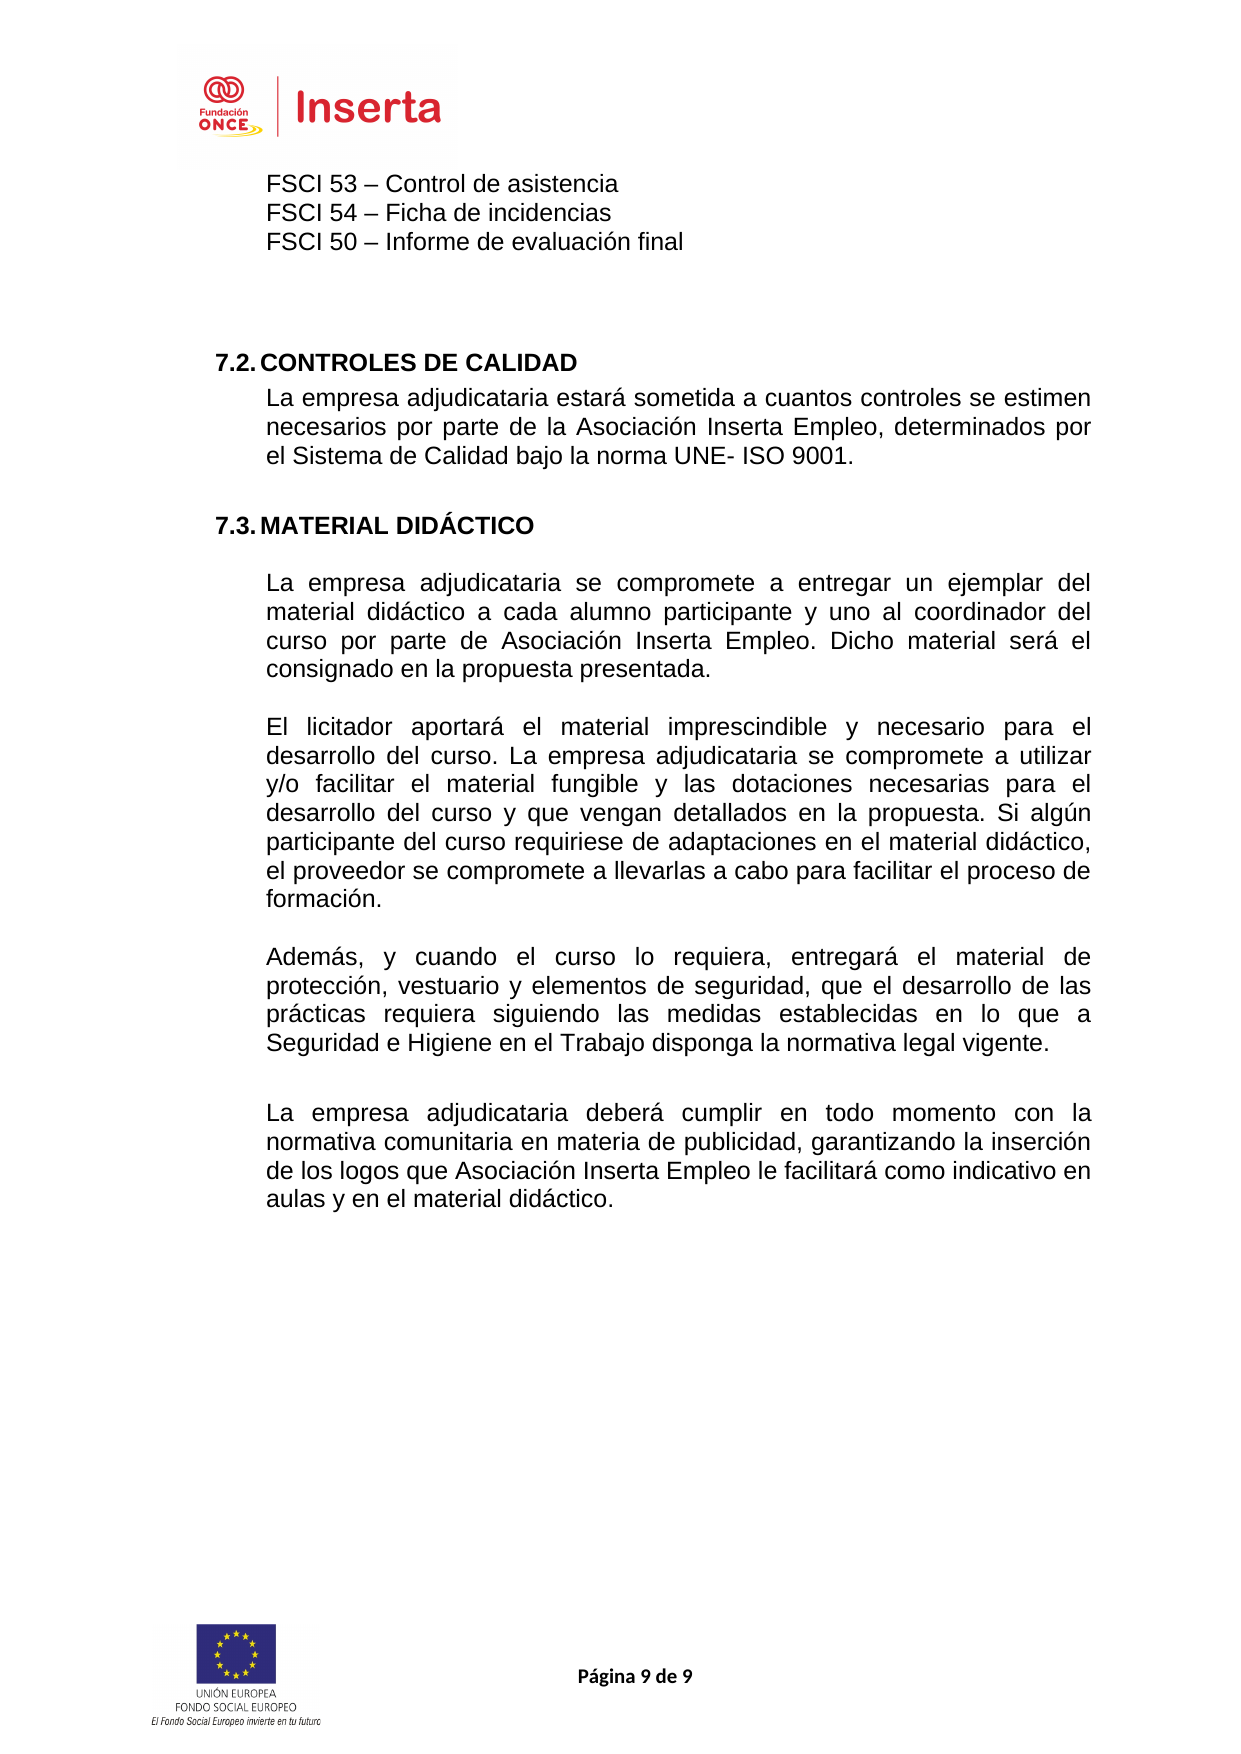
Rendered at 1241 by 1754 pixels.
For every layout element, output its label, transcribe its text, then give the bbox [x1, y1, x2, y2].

text FSCI 50 – Informe de evaluación final [266, 227, 1093, 256]
text El licitador aportará el material imprescindible y necesario para el desarrollo del curso. La empresa adjudicataria se compromete a utilizar y/o facilitar el material fungible y las dotaciones necesarias para el desarrollo del curso y que vengan detallados en la propuesta. Si algún participante del curso requiriese de adaptaciones en el material didáctico, el proveedor se compromete a llevarlas a cabo para facilitar el proceso de formación. [266, 712, 1093, 913]
picture [177, 44, 459, 170]
picture [151, 1624, 321, 1727]
text La empresa adjudicataria deberá cumplir en todo momento con la normativa comunitaria en materia de publicidad, garantizando la inserción de los logos que Asociación Inserta Empleo le facilitará como indicativo en aulas y en el material didáctico. [266, 1098, 1093, 1213]
text La empresa adjudicataria se compromete a entregar un ejemplar del material didáctico a cada alumno participante y uno al coordinador del curso por parte de Asociación Inserta Empleo. Dicho material será el consignado en la propuesta presentada. [266, 568, 1093, 683]
text La empresa adjudicataria estará sometida a cuantos controles se estimen necesarios por parte de la Asociación Inserta Empleo, determinados por el Sistema de Calidad bajo la norma UNE- ISO 9001. [266, 383, 1093, 469]
list CONTROLES DE CALIDAD [215, 348, 1093, 377]
list MATERIAL DIDÁCTICO [215, 511, 1093, 539]
text FSCI 54 – Ficha de incidencias [266, 198, 1093, 227]
text Además, y cuando el curso lo requiera, entregará el material de protección, vestuario y elementos de seguridad, que el desarrollo de las prácticas requiera siguiendo las medidas establecidas en lo que a Seguridad e Higiene en el Trabajo disponga la normativa legal vigente. [266, 942, 1093, 1057]
text FSCI 53 – Control de asistencia [266, 169, 1093, 198]
